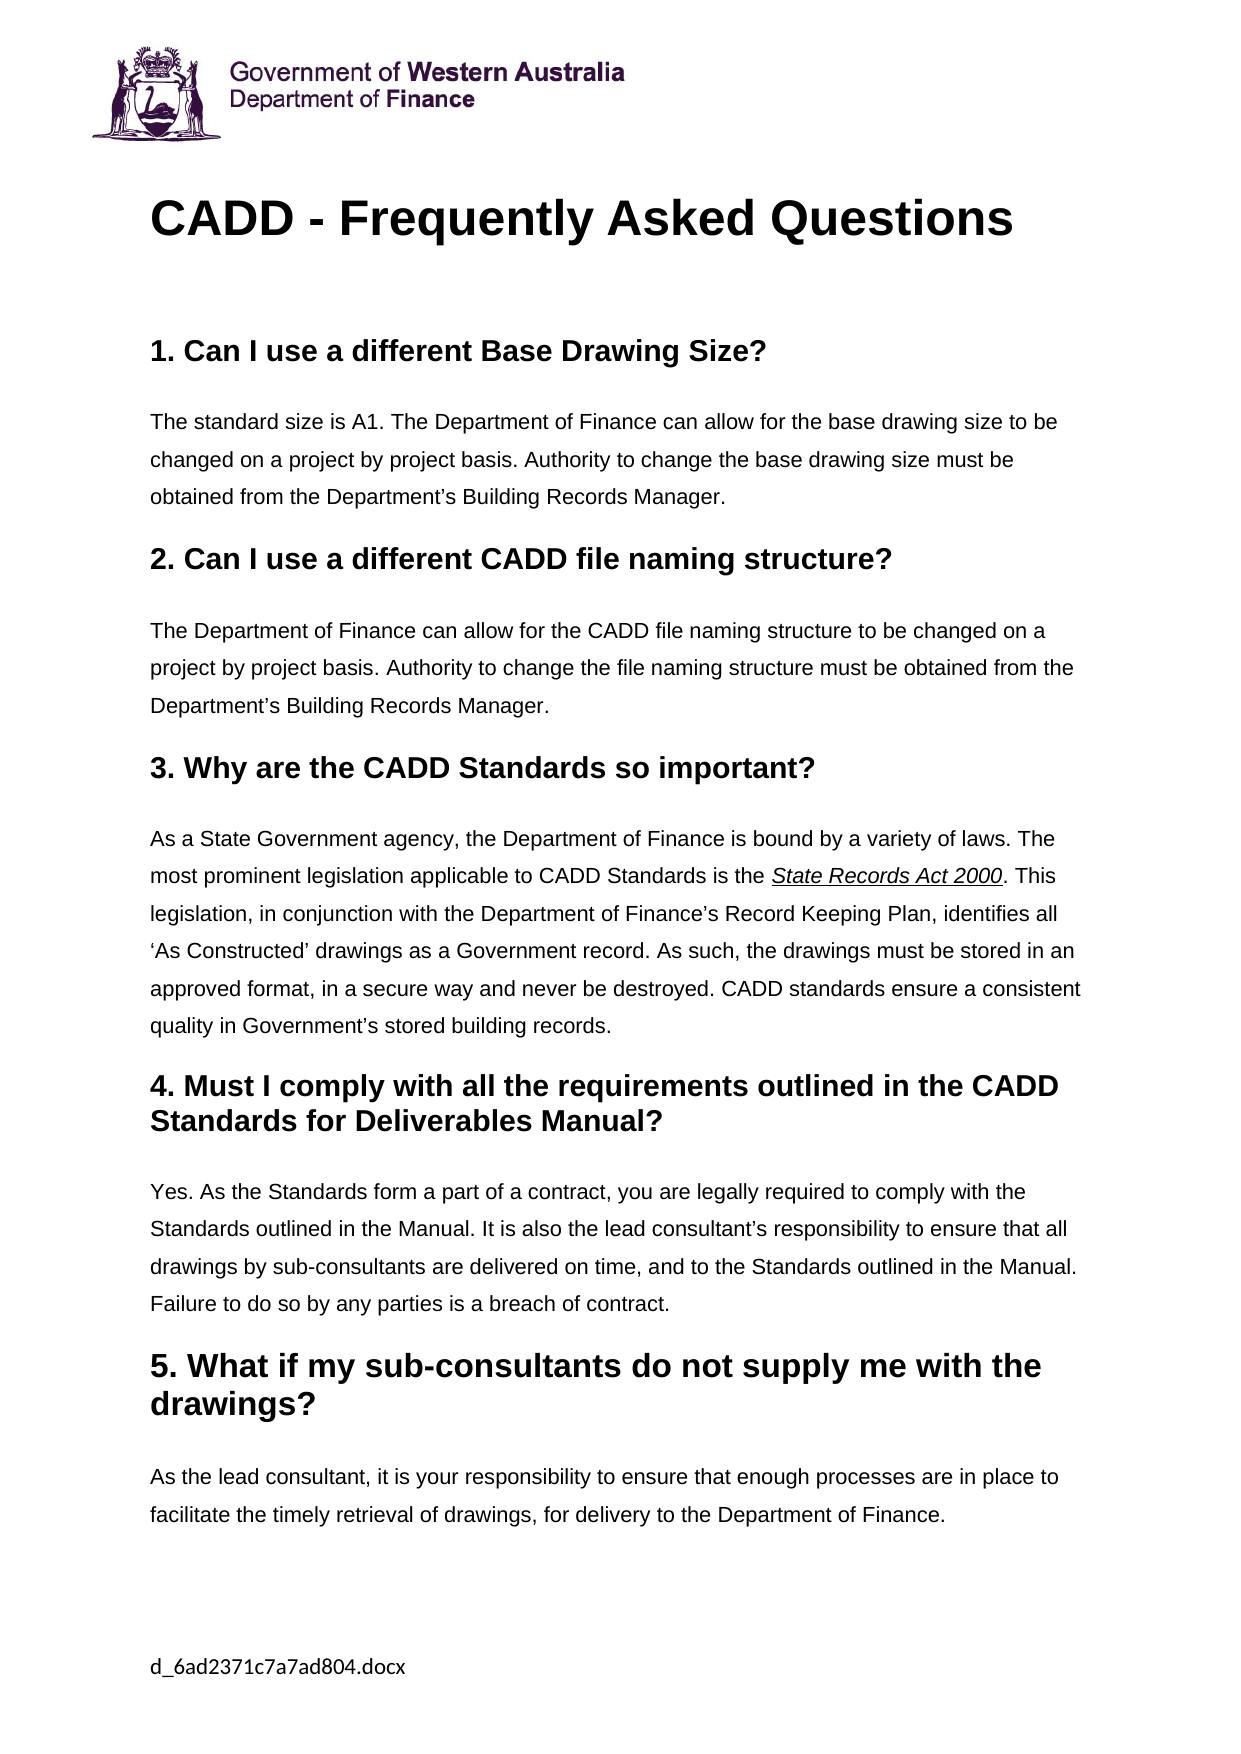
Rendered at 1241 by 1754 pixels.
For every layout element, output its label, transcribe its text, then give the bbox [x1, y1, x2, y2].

text Yes. As the Standards form a part of a contract, you are legally required to comply with the Standards outlined in the Manual. It is also the lead consultant’s responsibility to ensure that all drawings by sub-consultants are delivered on time, and to the Standards outlined in the Manual. Failure to do so by any parties is a breach of contract. [150, 1166, 1090, 1316]
text 5. What if my sub-consultants do not supply me with the drawings? [150, 1346, 1090, 1422]
text As a State Government agency, the Department of Finance is bound by a variety of laws. The most prominent legislation applicable to CADD Standards is the State Records Act 2000. This legislation, in conjunction with the Department of Finance’s Record Keeping Plan, identifies all ‘As Constructed’ drawings as a Government record. As such, the drawings must be stored in an approved format, in a secure way and never be destroyed. CADD standards ensure a consistent quality in Government’s stored building records. [150, 813, 1090, 1038]
text 4. Must I comply with all the requirements outlined in the CADD Standards for Deliverables Manual? [150, 1068, 1090, 1137]
text The standard size is A1. The Department of Finance can allow for the base drawing size to be changed on a project by project basis. Authority to change the base drawing size must be obtained from the Department’s Building Records Manager. [150, 397, 1090, 509]
text CADD - Frequently Asked Questions [150, 189, 1090, 304]
text 3. Why are the CADD Standards so important? [150, 747, 1090, 784]
text 2. Can I use a different CADD file naming structure? [150, 538, 1090, 576]
text 1. Can I use a different Base Drawing Size? [150, 333, 1090, 368]
text As the lead consultant, it is your responsibility to ensure that enough processes are in place to facilitate the timely retrieval of drawings, for delivery to the Department of Finance. [150, 1452, 1090, 1527]
text The Department of Finance can allow for the CADD file naming structure to be changed on a project by project basis. Authority to change the file naming structure must be obtained from the Department’s Building Records Manager. [150, 605, 1090, 718]
picture [76, 44, 642, 151]
